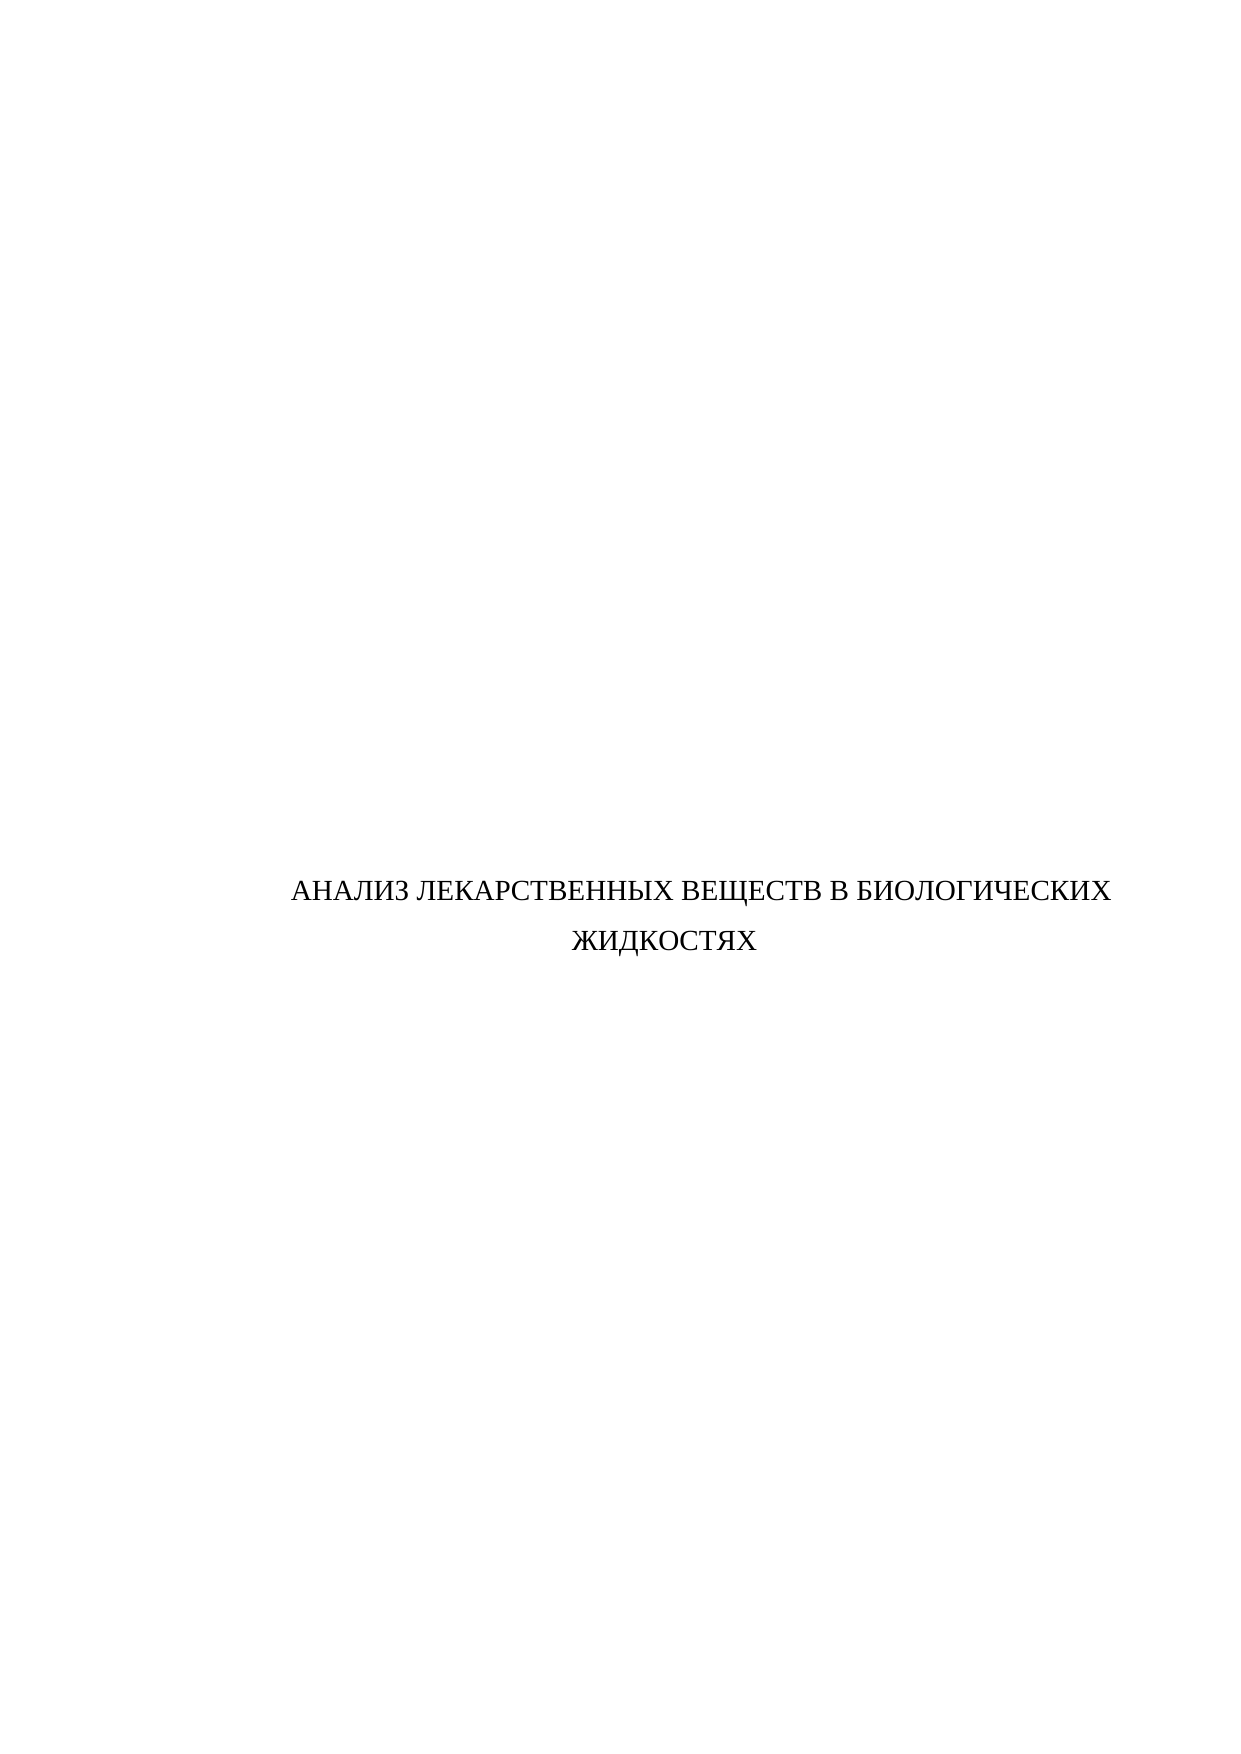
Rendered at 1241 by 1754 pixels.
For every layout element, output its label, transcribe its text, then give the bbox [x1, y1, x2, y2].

text АНАЛИЗ ЛЕКАРСТВЕННЫХ ВЕЩЕСТВ В БИОЛОГИЧЕСКИХ ЖИДКОСТЯХ [177, 873, 1152, 957]
